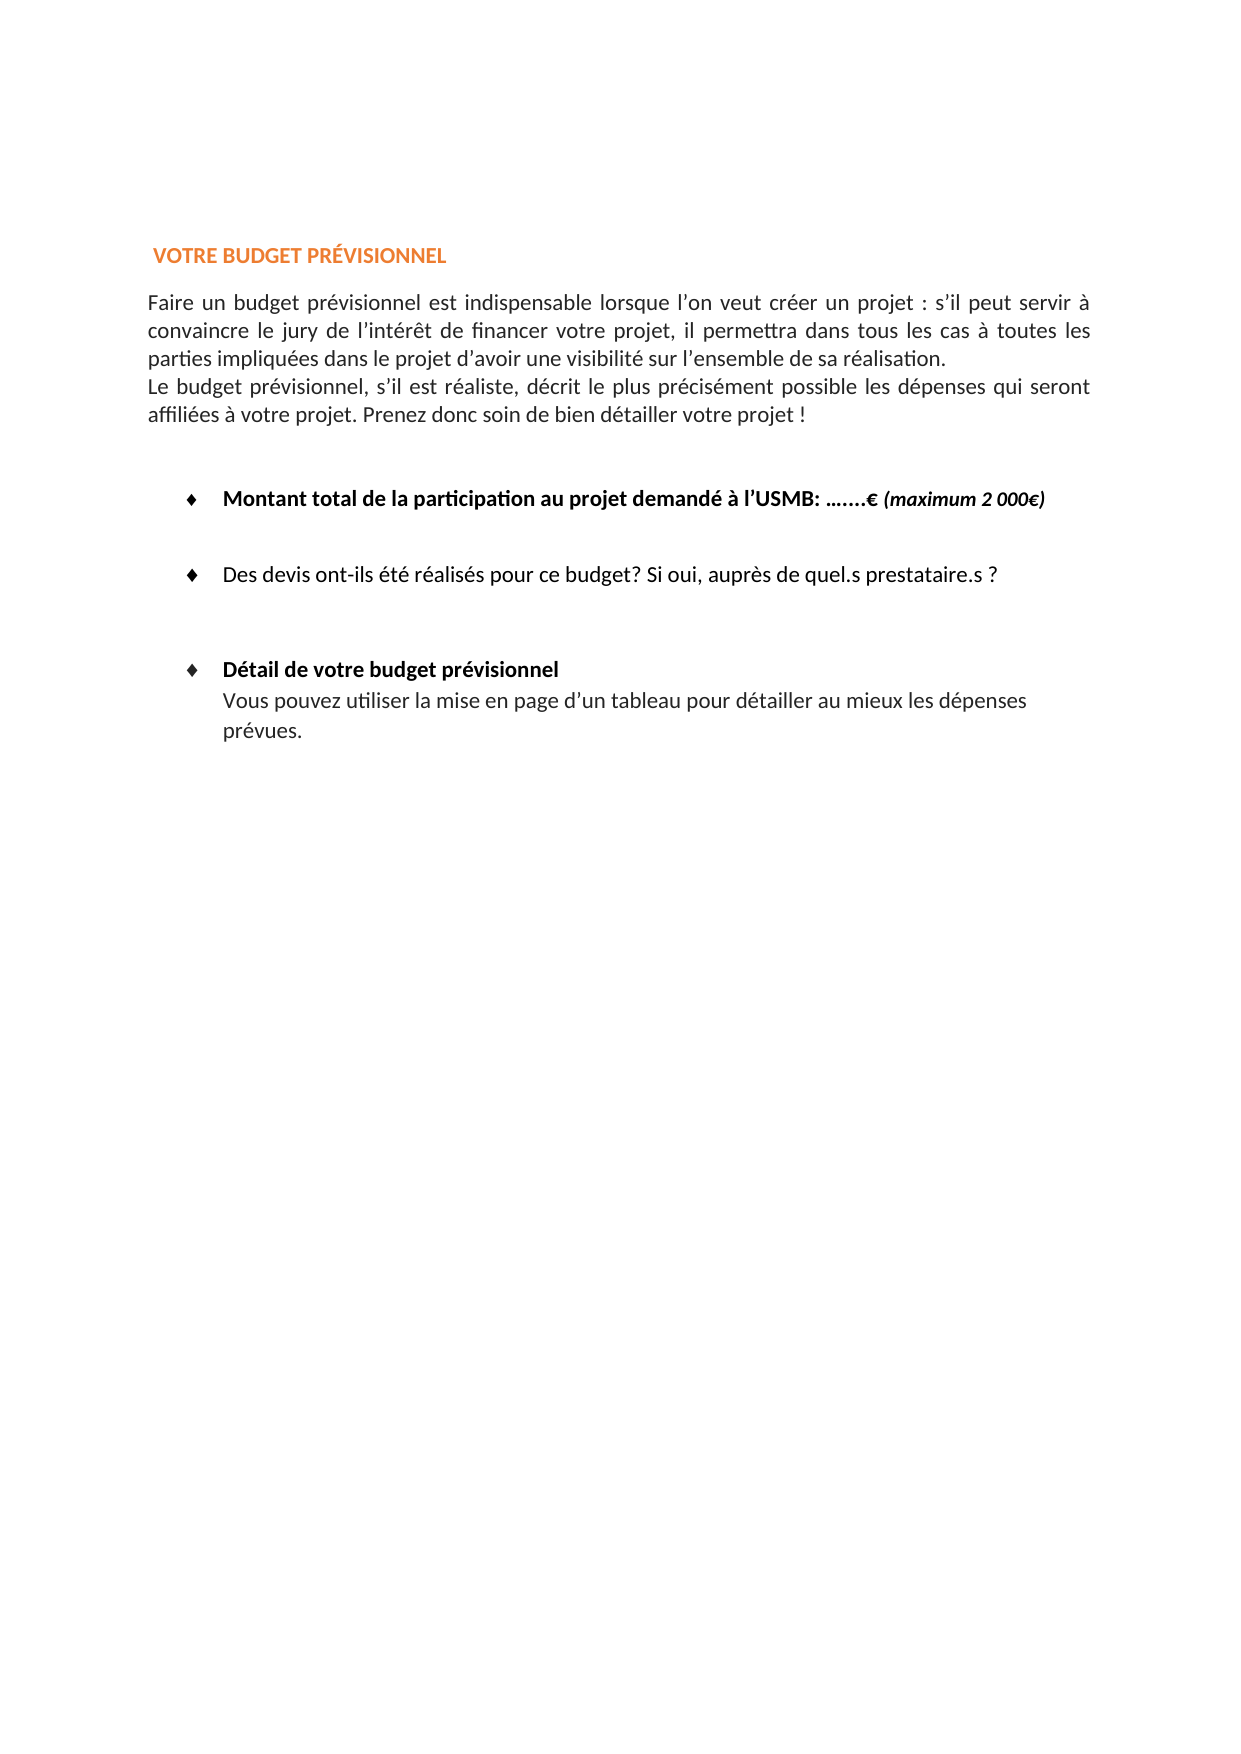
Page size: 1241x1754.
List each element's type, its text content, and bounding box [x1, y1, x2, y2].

list Montant total de la participation au projet demandé à l’USMB: …....€ (maximum 2 000€) [185, 484, 1093, 513]
text Faire un budget prévisionnel est indispensable lorsque l’on veut créer un projet : s’il peut servir à convaincre le jury de l’intérêt de financer votre projet, il permettra dans tous les cas à toutes les parties impliquées dans le projet d’avoir une visibilité sur l’ensemble de sa réalisation. [148, 288, 1093, 372]
list Des devis ont-ils été réalisés pour ce budget? Si oui, auprès de quel.s prestataire.s ? [185, 560, 1093, 589]
text Le budget prévisionnel, s’il est réaliste, décrit le plus précisément possible les dépenses qui seront affiliées à votre projet. Prenez donc soin de bien détailler votre projet ! [148, 372, 1093, 428]
text VOTRE BUDGET PRÉVISIONNEL [148, 241, 1093, 269]
list Détail de votre budget prévisionnel Vous pouvez utiliser la mise en page d’un tableau pour détailler au mieux les dépenses prévues. [185, 655, 1093, 744]
